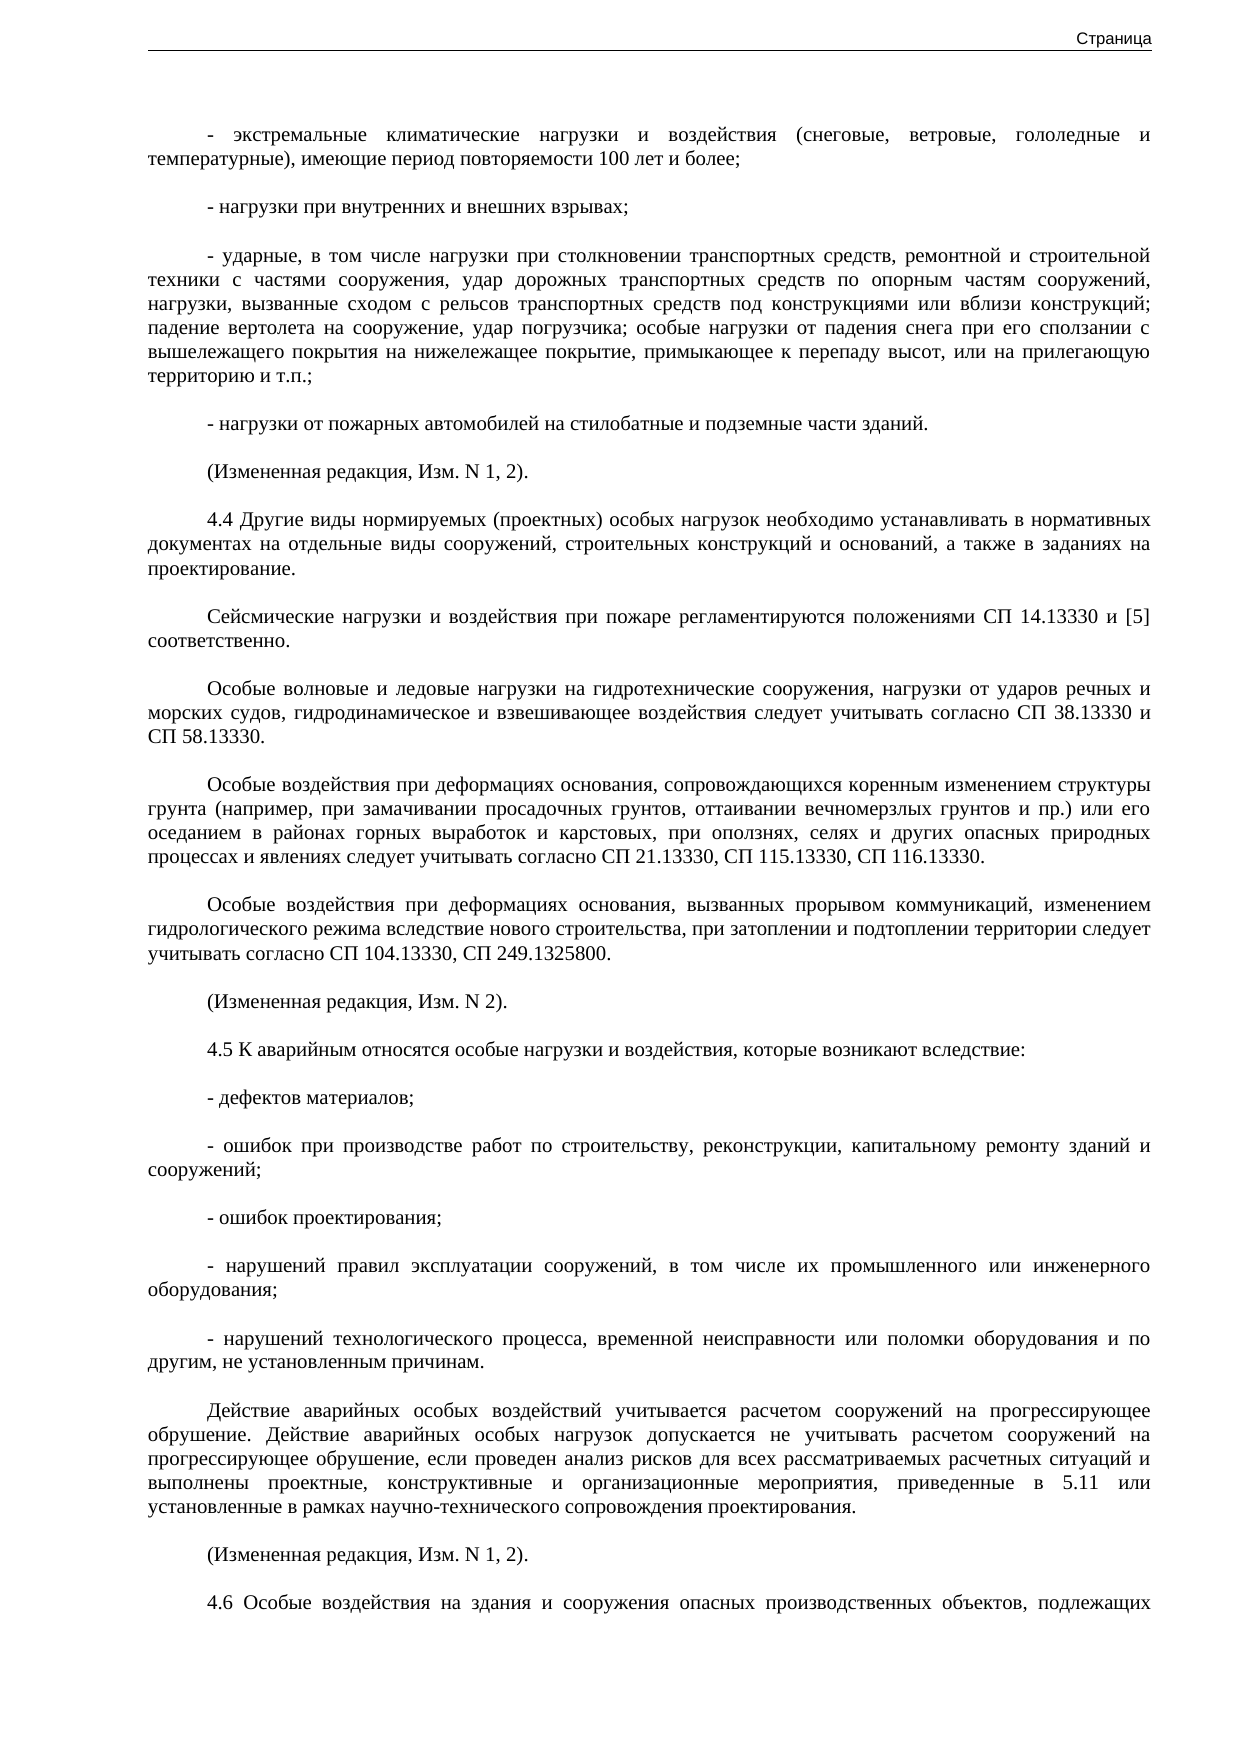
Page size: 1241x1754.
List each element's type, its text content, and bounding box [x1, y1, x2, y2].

text 4.5 К аварийным относятся особые нагрузки и воздействия, которые возникают вследствие: [148, 1037, 1152, 1061]
text - нарушений правил эксплуатации сооружений, в том числе их промышленного или инженерного оборудования; [148, 1253, 1152, 1301]
text - нарушений технологического процесса, временной неисправности или поломки оборудования и по другим, не установленным причинам. [148, 1325, 1152, 1373]
text (Измененная редакция, Изм. N 2). [148, 988, 1152, 1013]
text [148, 1590, 1152, 1614]
text - ошибок при производстве работ по строительству, реконструкции, капитальному ремонту зданий и сооружений; [148, 1133, 1152, 1181]
text - ударные, в том числе нагрузки при столкновении транспортных средств, ремонтной и строительной техники с частями сооружения, удар дорожных транспортных средств по опорным частям сооружений, нагрузки, вызванные сходом с рельсов транспортных средств под конструкциями или вблизи конструкций; падение вертолета на сооружение, удар погрузчика; особые нагрузки от падения снега при его сползании с вышележащего покрытия на нижележащее покрытие, примыкающее к перепаду высот, или на прилегающую территорию и т.п.; [148, 243, 1152, 387]
text - дефектов материалов; [148, 1085, 1152, 1109]
text 4.4 Другие виды нормируемых (проектных) особых нагрузок необходимо устанавливать в нормативных документах на отдельные виды сооружений, строительных конструкций и оснований, а также в заданиях на проектирование. [148, 507, 1152, 579]
text - нагрузки при внутренних и внешних взрывах; [148, 194, 1152, 218]
text Действие аварийных особых воздействий учитывается расчетом сооружений на прогрессирующее обрушение. Действие аварийных особых нагрузок допускается не учитывать расчетом сооружений на прогрессирующее обрушение, если проведен анализ рисков для всех рассматриваемых расчетных ситуаций и выполнены проектные, конструктивные и организационные мероприятия, приведенные в 5.11 или установленные в рамках научно-технического сопровождения проектирования. [148, 1398, 1152, 1518]
text (Измененная редакция, Изм. N 1, 2). [148, 1542, 1152, 1566]
text Особые волновые и ледовые нагрузки на гидротехнические сооружения, нагрузки от ударов речных и морских судов, гидродинамическое и взвешивающее воздействия следует учитывать согласно СП 38.13330 и СП 58.13330. [148, 676, 1152, 748]
text (Измененная редакция, Изм. N 1, 2). [148, 459, 1152, 483]
text - ошибок проектирования; [148, 1205, 1152, 1229]
text Особые воздействия при деформациях основания, сопровождающихся коренным изменением структуры грунта (например, при замачивании просадочных грунтов, оттаивании вечномерзлых грунтов и пр.) или его оседанием в районах горных выработок и карстовых, при оползнях, селях и других опасных природных процессах и явлениях следует учитывать согласно СП 21.13330, СП 115.13330, СП 116.13330. [148, 772, 1152, 868]
text - нагрузки от пожарных автомобилей на стилобатные и подземные части зданий. [148, 411, 1152, 435]
text Особые воздействия при деформациях основания, вызванных прорывом коммуникаций, изменением гидрологического режима вследствие нового строительства, при затоплении и подтоплении территории следует учитывать согласно СП 104.13330, СП 249.1325800. [148, 892, 1152, 964]
text - экстремальные климатические нагрузки и воздействия (снеговые, ветровые, гололедные и температурные), имеющие период повторяемости 100 лет и более; [148, 122, 1152, 170]
text Сейсмические нагрузки и воздействия при пожаре регламентируются положениями СП 14.13330 и [5] соответственно. [148, 603, 1152, 652]
